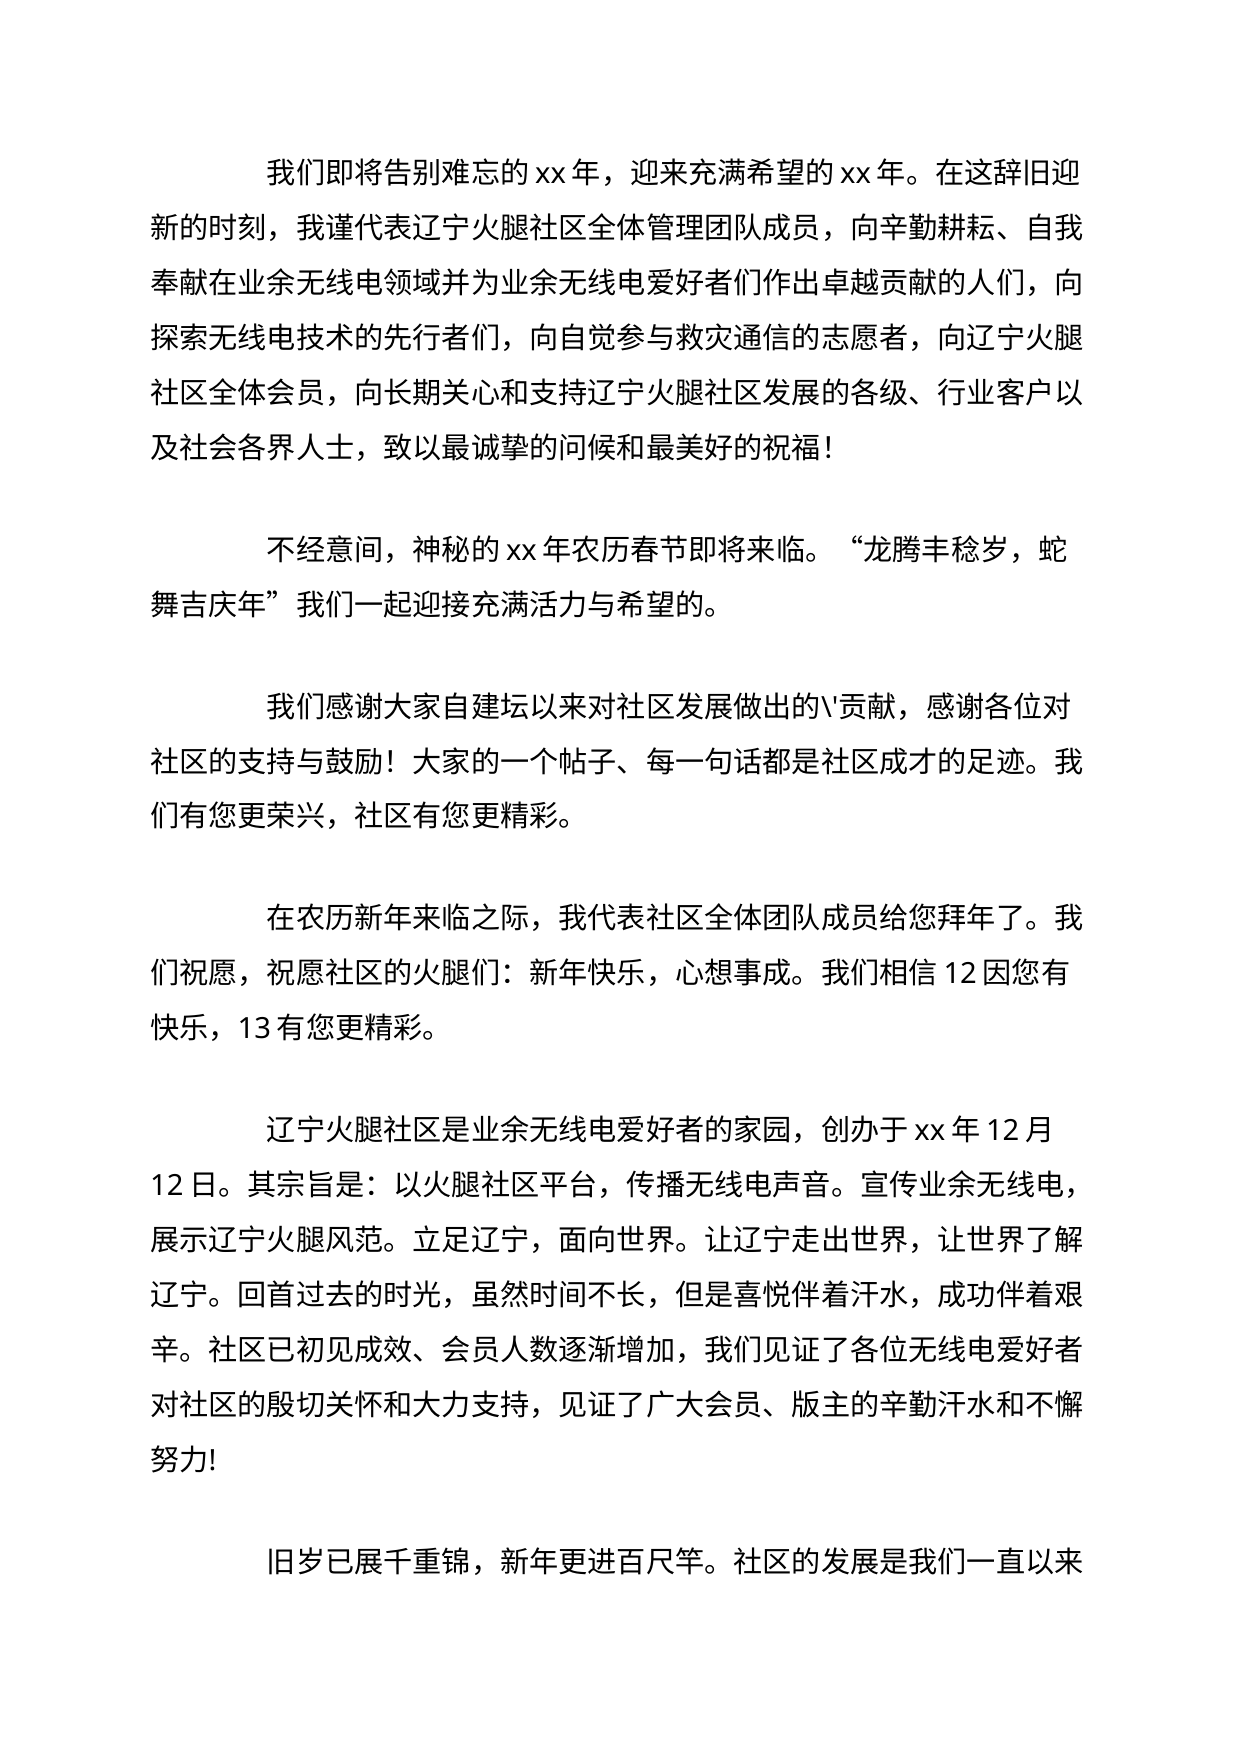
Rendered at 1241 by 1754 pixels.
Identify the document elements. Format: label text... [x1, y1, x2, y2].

text 我们感谢大家自建坛以来对社区发展做出的\'贡献，感谢各位对社区的支持与鼓励！大家的一个帖子、每一句话都是社区成才的足迹。我们有您更荣兴，社区有您更精彩。 [150, 683, 1090, 835]
text 在农历新年来临之际，我代表社区全体团队成员给您拜年了。我们祝愿，祝愿社区的火腿们：新年快乐，心想事成。我们相信12因您有快乐，13有您更精彩。 [150, 895, 1090, 1047]
text 辽宁火腿社区是业余无线电爱好者的家园，创办于xx年12月12日。其宗旨是：以火腿社区平台，传播无线电声音。宣传业余无线电，展示辽宁火腿风范。立足辽宁，面向世界。让辽宁走出世界，让世界了解辽宁。回首过去的时光，虽然时间不长，但是喜悦伴着汗水，成功伴着艰辛。社区已初见成效、会员人数逐渐增加，我们见证了各位无线电爱好者对社区的殷切关怀和大力支持，见证了广大会员、版主的辛勤汗水和不懈努力! [150, 1107, 1090, 1479]
text 不经意间，神秘的xx年农历春节即将来临。“龙腾丰稔岁，蛇舞吉庆年”我们一起迎接充满活力与希望的。 [150, 526, 1090, 624]
text 我们即将告别难忘的xx年，迎来充满希望的xx年。在这辞旧迎新的时刻，我谨代表辽宁火腿社区全体管理团队成员，向辛勤耕耘、自我奉献在业余无线电领域并为业余无线电爱好者们作出卓越贡献的人们，向探索无线电技术的先行者们，向自觉参与救灾通信的志愿者，向辽宁火腿社区全体会员，向长期关心和支持辽宁火腿社区发展的各级、行业客户以及社会各界人士，致以最诚挚的问候和最美好的祝福！ [150, 150, 1090, 467]
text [150, 1538, 1090, 1581]
